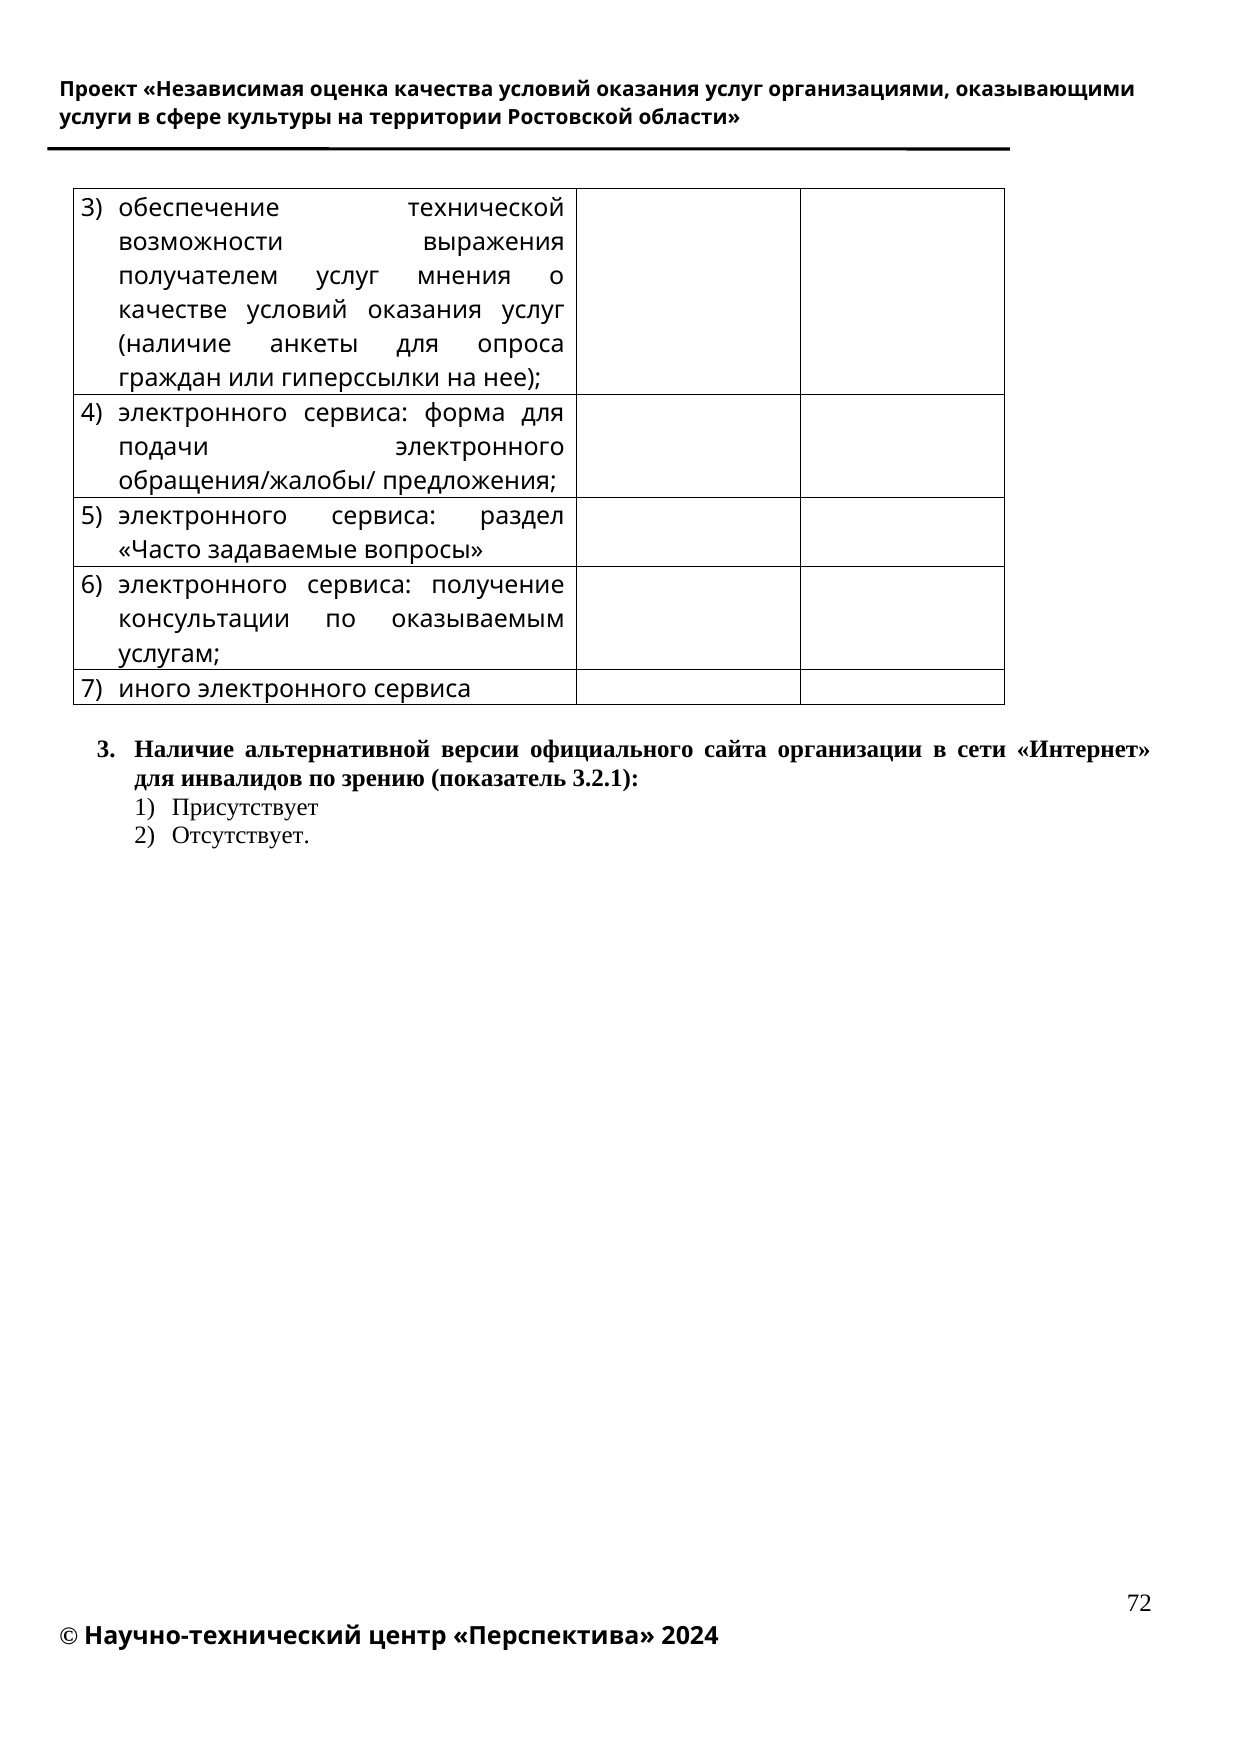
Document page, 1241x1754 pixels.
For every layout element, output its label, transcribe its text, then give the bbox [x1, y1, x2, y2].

table_cell [801, 395, 1004, 497]
table_cell [577, 670, 800, 704]
table_cell [801, 567, 1004, 669]
table_cell [577, 189, 800, 394]
table_cell электронного сервиса: раздел «Часто задаваемые вопросы» [74, 498, 576, 566]
table_cell электронного сервиса: получение консультации по оказываемым услугам; [74, 567, 576, 669]
table_cell [577, 395, 800, 497]
table_cell электронного сервиса: форма для подачи электронного обращения/жалобы/ предложения; [74, 395, 576, 497]
table_cell [801, 498, 1004, 566]
list Наличие альтернативной версии официального сайта организации в сети «Интернет» для инвалидов по зрению (показатель 3.2.1): [97, 734, 1152, 792]
table_cell [801, 189, 1004, 394]
list Отсутствует. [134, 820, 1152, 849]
table_cell [577, 567, 800, 669]
table_cell обеспечение технической возможности выражения получателем услуг мнения о качестве условий оказания услуг (наличие анкеты для опроса граждан или гиперссылки на нее); [74, 189, 576, 394]
table_cell иного электронного сервиса [74, 670, 576, 704]
list Присутствует [134, 792, 1152, 820]
table_cell [577, 498, 800, 566]
table_cell [801, 670, 1004, 704]
